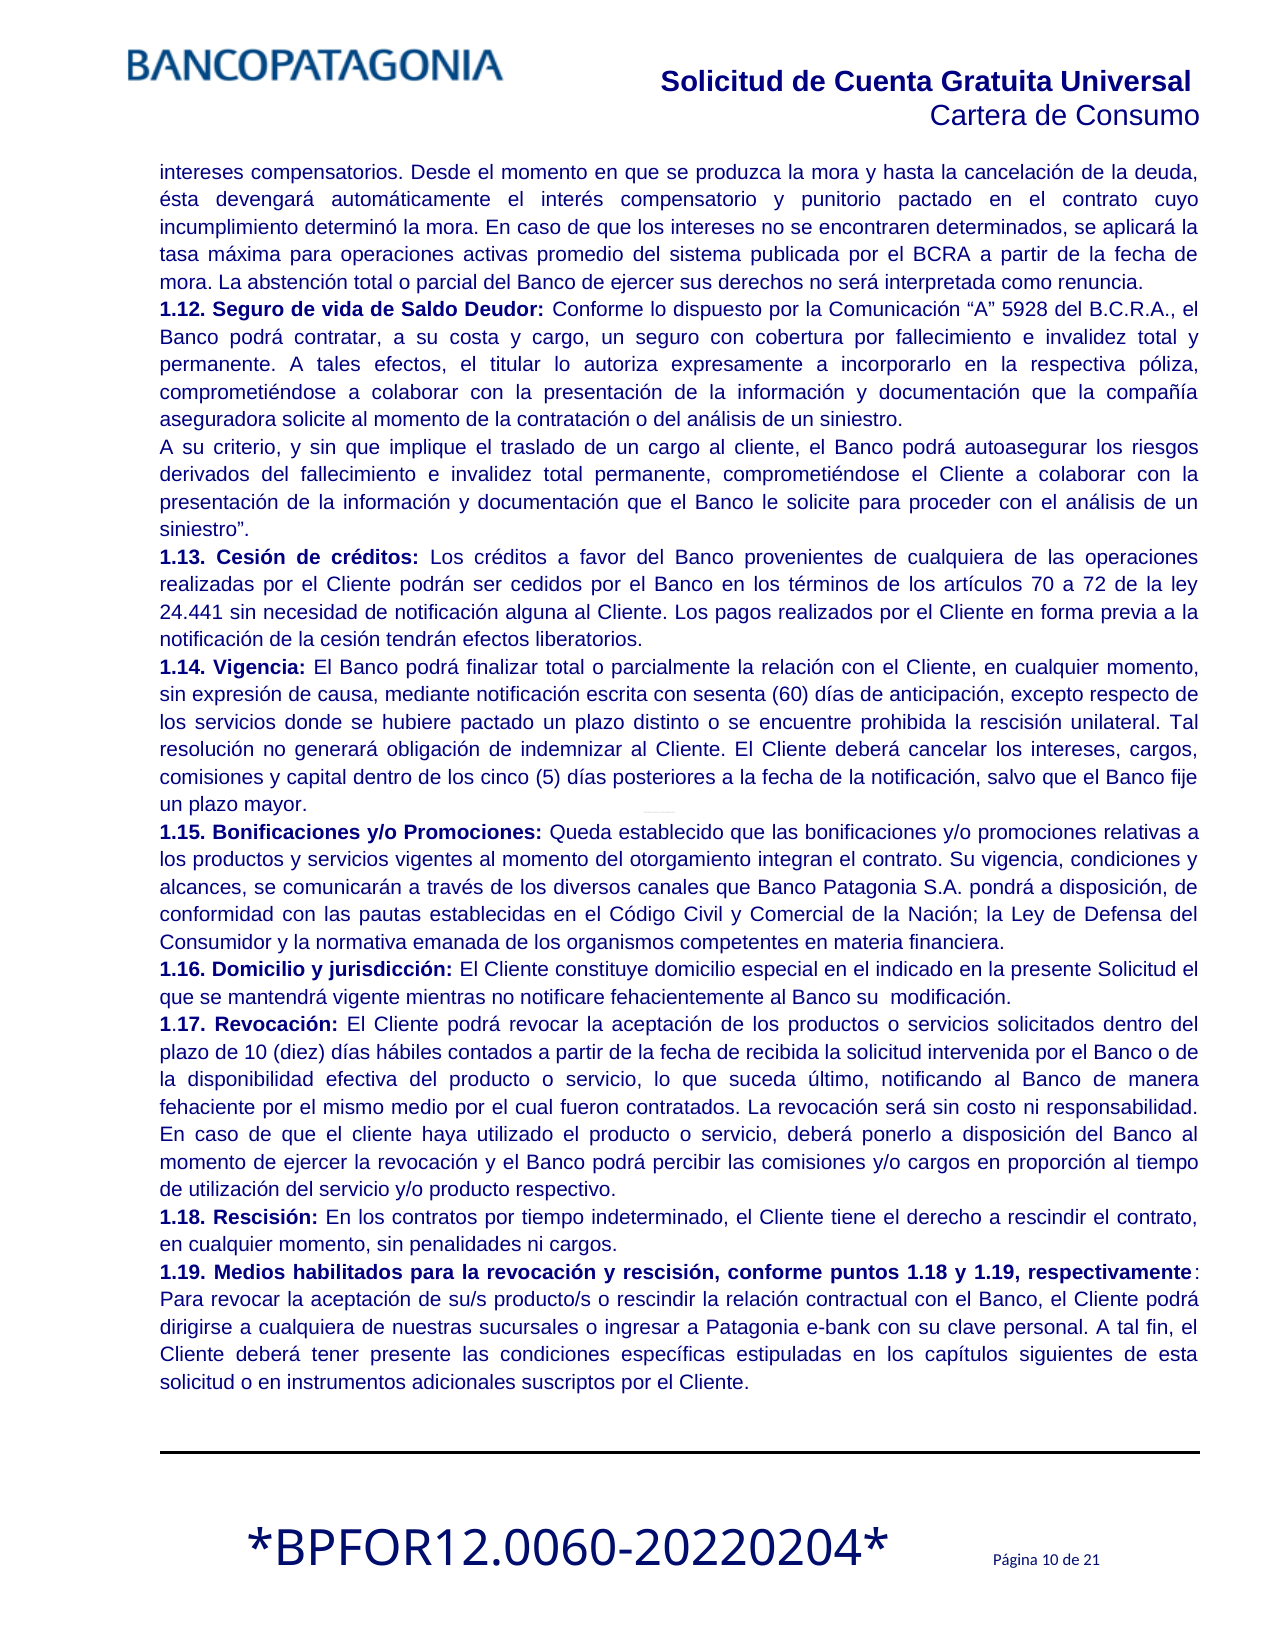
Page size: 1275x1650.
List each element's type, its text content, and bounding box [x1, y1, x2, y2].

list 1.19. Medios habilitados para la revocación y rescisión, conforme puntos 1.18 y 1.19, respectivamente: Para revocar la aceptación de su/s producto/s o rescindir la relación contractual con el Banco, el Cliente podrá dirigirse a cualquiera de nuestras sucursales o ingresar a Patagonia e-bank con su clave personal. A tal fin, el Cliente deberá tener presente las condiciones específicas estipuladas en los capítulos siguientes de esta solicitud o en instrumentos adicionales suscriptos por el Cliente. [159, 1260, 1200, 1394]
list 1.16. Domicilio y jurisdicción: El Cliente constituye domicilio especial en el indicado en la presente Solicitud el que se mantendrá vigente mientras no notificare fehacientemente al Banco su modificación. [159, 957, 1200, 1009]
list 1.12. Seguro de vida de Saldo Deudor: Conforme lo dispuesto por la Comunicación “A” 5928 del B.C.R.A., el Banco podrá contratar, a su costa y cargo, un seguro con cobertura por fallecimiento e invalidez total y permanente. A tales efectos, el titular lo autoriza expresamente a incorporarlo en la respectiva póliza, comprometiéndose a colaborar con la presentación de la información y documentación que la compañía aseguradora solicite al momento de la contratación o del análisis de un siniestro. [159, 297, 1200, 431]
list A su criterio, y sin que implique el traslado de un cargo al cliente, el Banco podrá autoasegurar los riesgos derivados del fallecimiento e invalidez total permanente, comprometiéndose el Cliente a colaborar con la presentación de la información y documentación que el Banco le solicite para proceder con el análisis de un siniestro”. [159, 435, 1200, 541]
list 1.13. Cesión de créditos: Los créditos a favor del Banco provenientes de cualquiera de las operaciones realizadas por el Cliente podrán ser cedidos por el Banco en los términos de los artículos 72 de la ley 24.441 sin necesidad de notificación alguna al Cliente. Los pagos realizados por el Cliente en forma previa a la notificación de la cesión tendrán efectos liberatorios. [159, 545, 1200, 651]
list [159, 160, 1200, 294]
list 1.18. Rescisión: En los contratos por tiempo indeterminado, el Cliente tiene el derecho a rescindir el contrato, en cualquier momento, sin penalidades ni cargos. [159, 1205, 1200, 1256]
picture [118, 41, 515, 92]
list 1.17. Revocación: El Cliente podrá revocar la aceptación de los productos o servicios solicitados dentro del plazo de 10 (diez) días hábiles contados a partir de la fecha de recibida la solicitud intervenida por el Banco o de la disponibilidad efectiva del producto o servicio, lo que suceda último, notificando al Banco de manera fehaciente por el mismo medio por el cual fueron contratados. La revocación será sin costo ni responsabilidad. En caso de que el cliente haya utilizado el producto o servicio, deberá ponerlo a disposición del Banco al momento de ejercer la revocación y el Banco podrá percibir las comisiones y/o cargos en proporción al tiempo de utilización del servicio y/o producto respectivo. [159, 1012, 1200, 1201]
list 1.15. Bonificaciones y/o Promociones: Queda establecido que las bonificaciones y/o promociones relativas a los productos y servicios vigentes al momento del otorgamiento integran el contrato. Su vigencia, condiciones y alcances, se comunicarán a través de los diversos canales que Banco Patagonia S.A. pondrá a disposición, de conformidad con las pautas establecidas en el Código Civil y Comercial de la Nación; la Ley de Defensa del Consumidor y la normativa emanada de los organismos competentes en materia financiera. [159, 820, 1200, 954]
list 1.14. Vigencia: El Banco podrá finalizar total o parcialmente la relación con el Cliente, en cualquier momento, sin expresión de causa, mediante notificación escrita con sesenta (60) días de anticipación, excepto respecto de los servicios donde se hubiere pactado un plazo distinto o se encuentre prohibida la rescisión unilateral. Tal resolución no generará obligación de indemnizar al Cliente. El Cliente deberá cancelar los intereses, cargos, comisiones y capital dentro de los cinco (5) días posteriores a la fecha de la notificación, salvo que el Banco fije un plazo mayor. [159, 655, 1200, 816]
